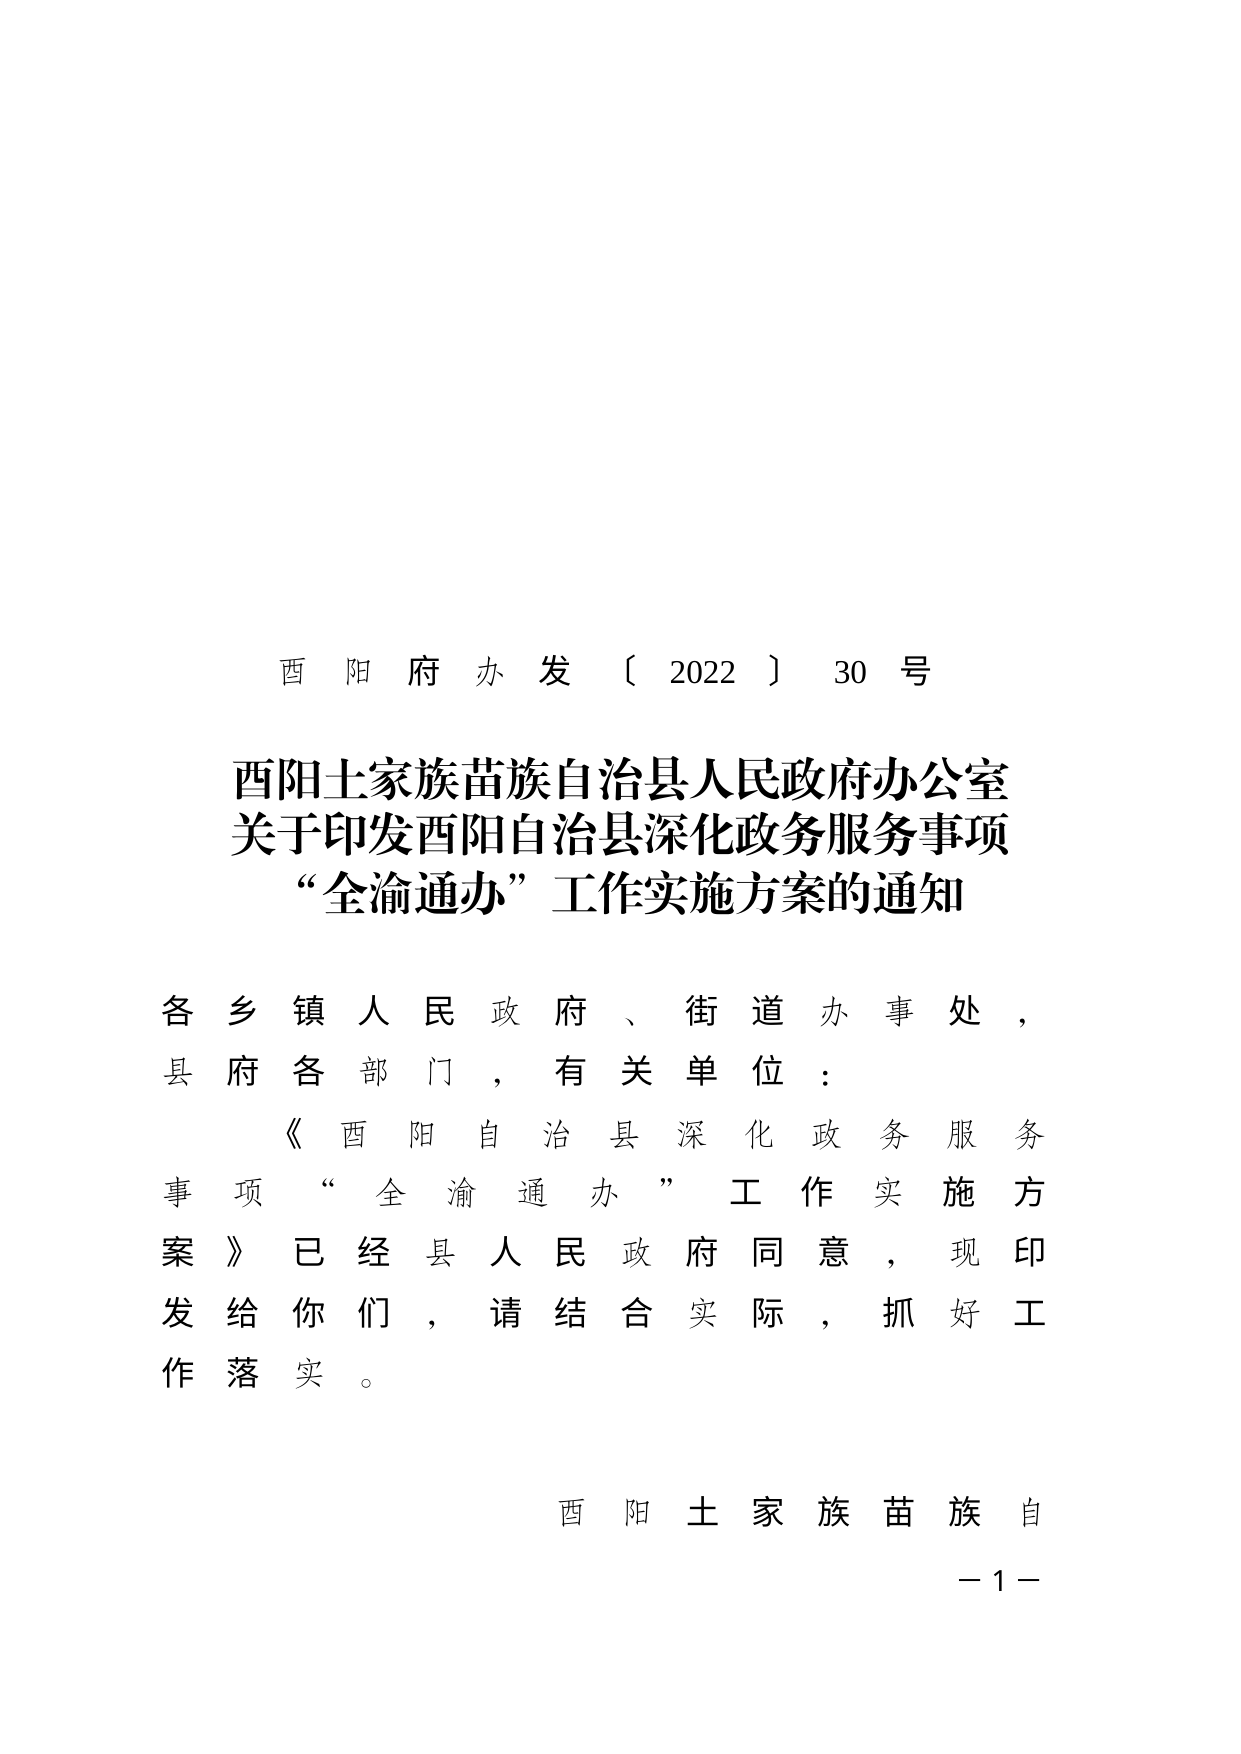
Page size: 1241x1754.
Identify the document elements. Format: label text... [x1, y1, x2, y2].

text 酉阳府办发〔2022〕30号 [161, 642, 1079, 702]
text 各乡镇人民政府、街道办事处，县府各部门，有关单位： [161, 983, 1079, 1103]
text 酉阳土家族苗族自治县人民政府办公室 [161, 754, 1079, 809]
text 关于印发酉阳自治县深化政务服务事项 [161, 809, 1079, 863]
text 《酉阳自治县深化政务服务事项“全渝通办”工作实施方案》已经县人民政府同意，现印发给你们，请结合实际，抓好工作落实。 [161, 1103, 1079, 1405]
text 酉阳土家族苗族自治县人民政府办公室 [161, 1481, 1079, 1542]
text “全渝通办”工作实施方案的通知 [161, 863, 1079, 922]
